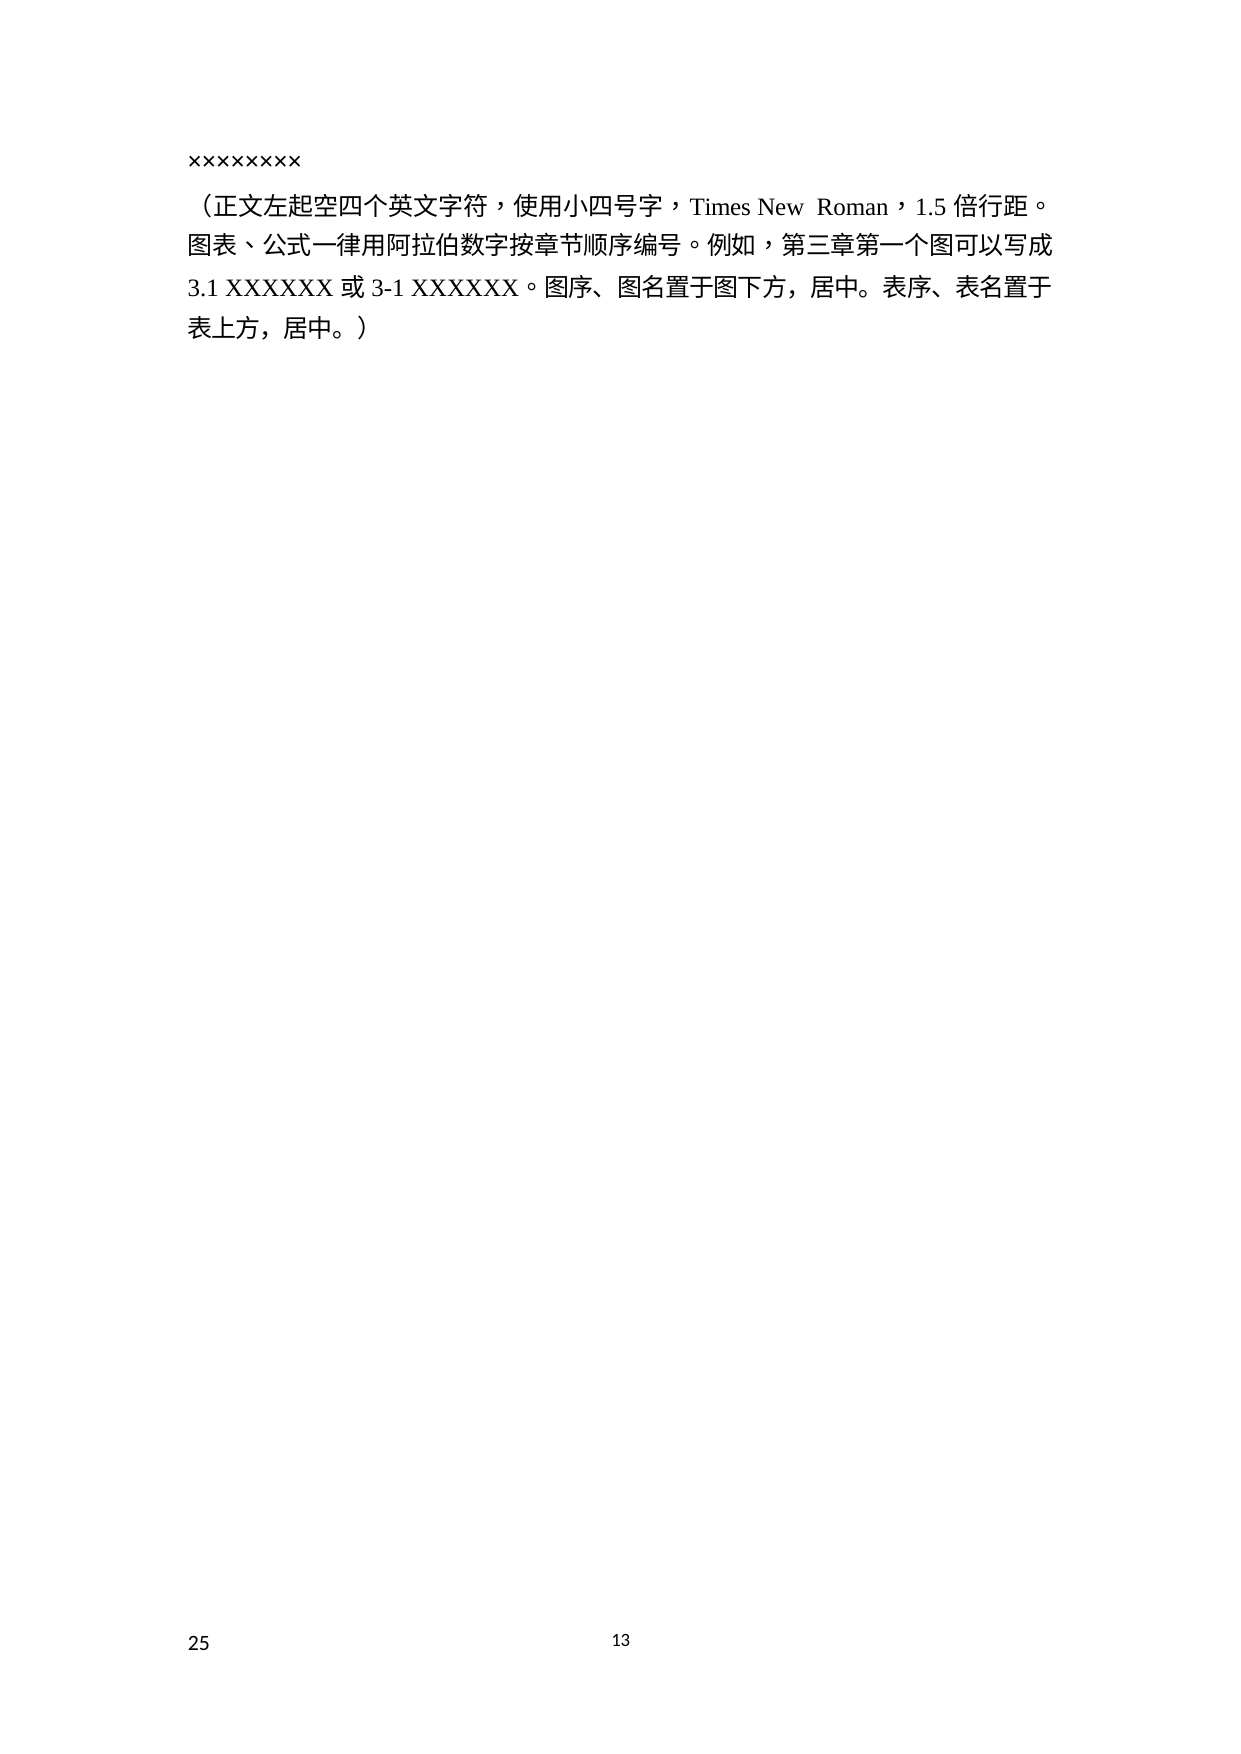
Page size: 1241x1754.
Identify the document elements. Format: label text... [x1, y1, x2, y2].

text （正文左起空四个英文字符，使用小四号字，Times New Roman，1.5 倍行距。图表、公式一律用阿拉伯数字按章节顺序编号。例如，第三章第一个图可以写成 3.1 XXXXXX 或 3-1 XXXXXX。图序、图名置于图下方，居中。表序、表名置于表上方，居中。） [187, 188, 1054, 345]
text ×××××××× [187, 144, 1096, 178]
